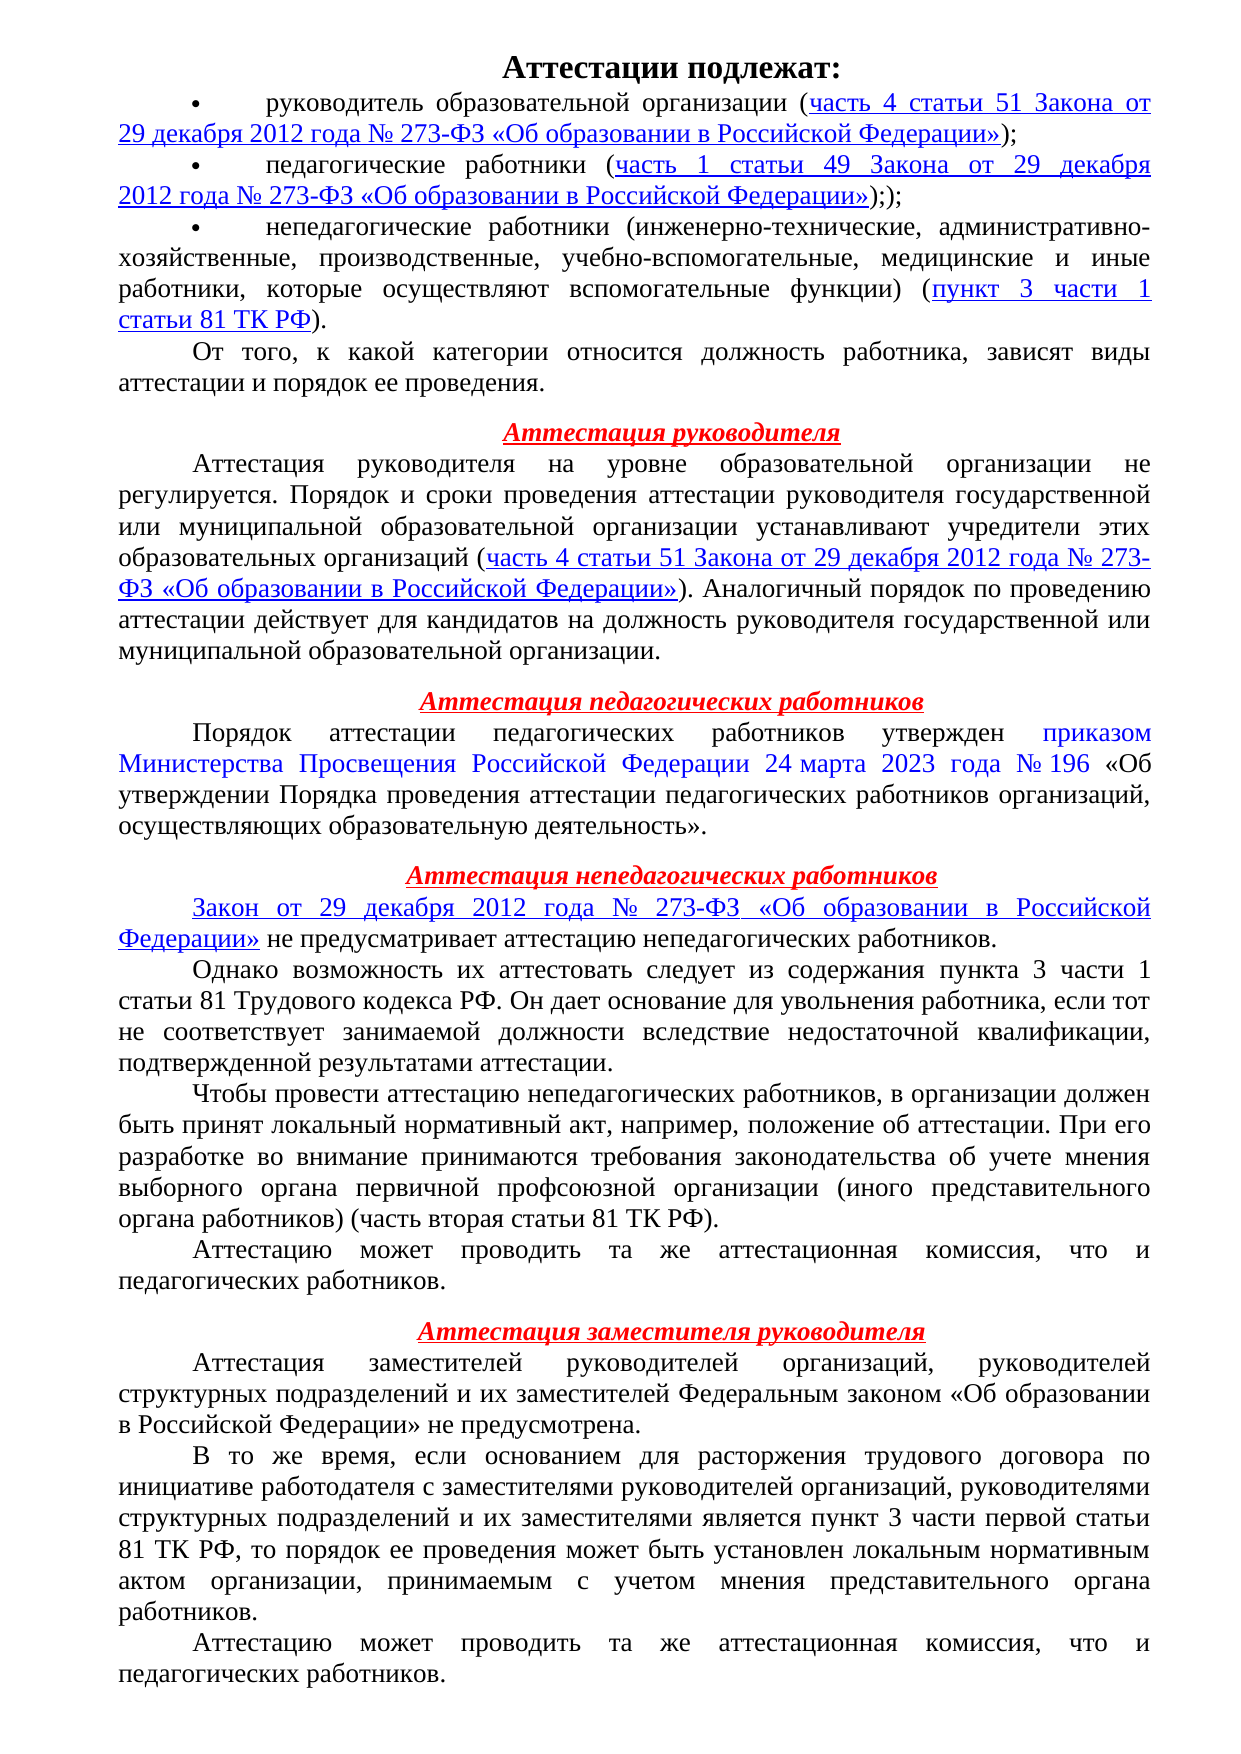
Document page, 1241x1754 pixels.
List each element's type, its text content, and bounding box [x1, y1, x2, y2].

text Аттестация заместителя руководителя [118, 1315, 1152, 1346]
text Чтобы провести аттестацию непедагогических работников, в организации должен быть принят локальный нормативный акт, например, положение об аттестации. При его разработке во внимание принимаются требования законодательства об учете мнения выборного органа первичной профсоюзной организации (иного представительного органа работников) (часть вторая статьи 81 ТК РФ). [118, 1077, 1152, 1233]
text Однако возможность их аттестовать следует из содержания пункта 3 части 1 статьи 81 Трудового кодекса РФ. Он дает основание для увольнения работника, если тот не соответствует занимаемой должности вследствие недостаточной квалификации, подтвержденной результатами аттестации. [118, 953, 1152, 1077]
text Аттестация непедагогических работников [118, 859, 1152, 891]
text Аттестацию может проводить та же аттестационная комиссия, что и педагогических работников. [118, 1233, 1152, 1296]
list непедагогические работники (инженерно-технические, административно-хозяйственные, производственные, учебно-вспомогательные, медицинские и иные работники, которые осуществляют вспомогательные функции) (пункт 3 части 1 статьи 81 ТК РФ). [118, 210, 1152, 335]
list руководитель образовательной организации (часть 4 статьи 51 Закона от 29 декабря 2012 года № 273-ФЗ «Об образовании в Российской Федерации»); [118, 86, 1152, 148]
text Аттестация педагогических работников [118, 684, 1152, 716]
text Порядок аттестации педагогических работников утвержден приказом Министерства Просвещения Российской Федерации 24 марта 2023 года № 196 «Об утверждении Порядка проведения аттестации педагогических работников организаций, осуществляющих образовательную деятельность». [118, 716, 1152, 840]
text Аттестацию может проводить та же аттестационная комиссия, что и педагогических работников. [118, 1626, 1152, 1688]
text От того, к какой категории относится должность работника, зависят виды аттестации и порядок ее проведения. [118, 335, 1152, 397]
text Аттестация руководителя на уровне образовательной организации не регулируется. Порядок и сроки проведения аттестации руководителя государственной или муниципальной образовательной организации устанавливают учредители этих образовательных организаций (часть 4 статьи 51 Закона от 29 декабря 2012 года № 273-ФЗ «Об образовании в Российской Федерации»). Аналогичный порядок по проведению аттестации действует для кандидатов на должность руководителя государственной или муниципальной образовательной организации. [118, 447, 1152, 665]
text В то же время, если основанием для расторжения трудового договора по инициативе работодателя с заместителями руководителей организаций, руководителями структурных подразделений и их заместителями является пункт 3 части первой статьи 81 ТК РФ, то порядок ее проведения может быть установлен локальным нормативным актом организации, принимаемым с учетом мнения представительного органа работников. [118, 1439, 1152, 1626]
text Закон от 29 декабря 2012 года № 273-ФЗ «Об образовании в Российской Федерации» не предусматривает аттестацию непедагогических работников. [118, 891, 1152, 953]
list педагогические работники (часть 1 статьи 49 Закона от 29 декабря 2012 года № 273-ФЗ «Об образовании в Российской Федерации»);); [118, 148, 1152, 210]
text Аттестация руководителя [118, 416, 1152, 447]
text Аттестация заместителей руководителей организаций, руководителей структурных подразделений и их заместителей Федеральным законом «Об образовании в Российской Федерации» не предусмотрена. [118, 1346, 1152, 1439]
text Аттестации подлежат: [118, 47, 1152, 86]
